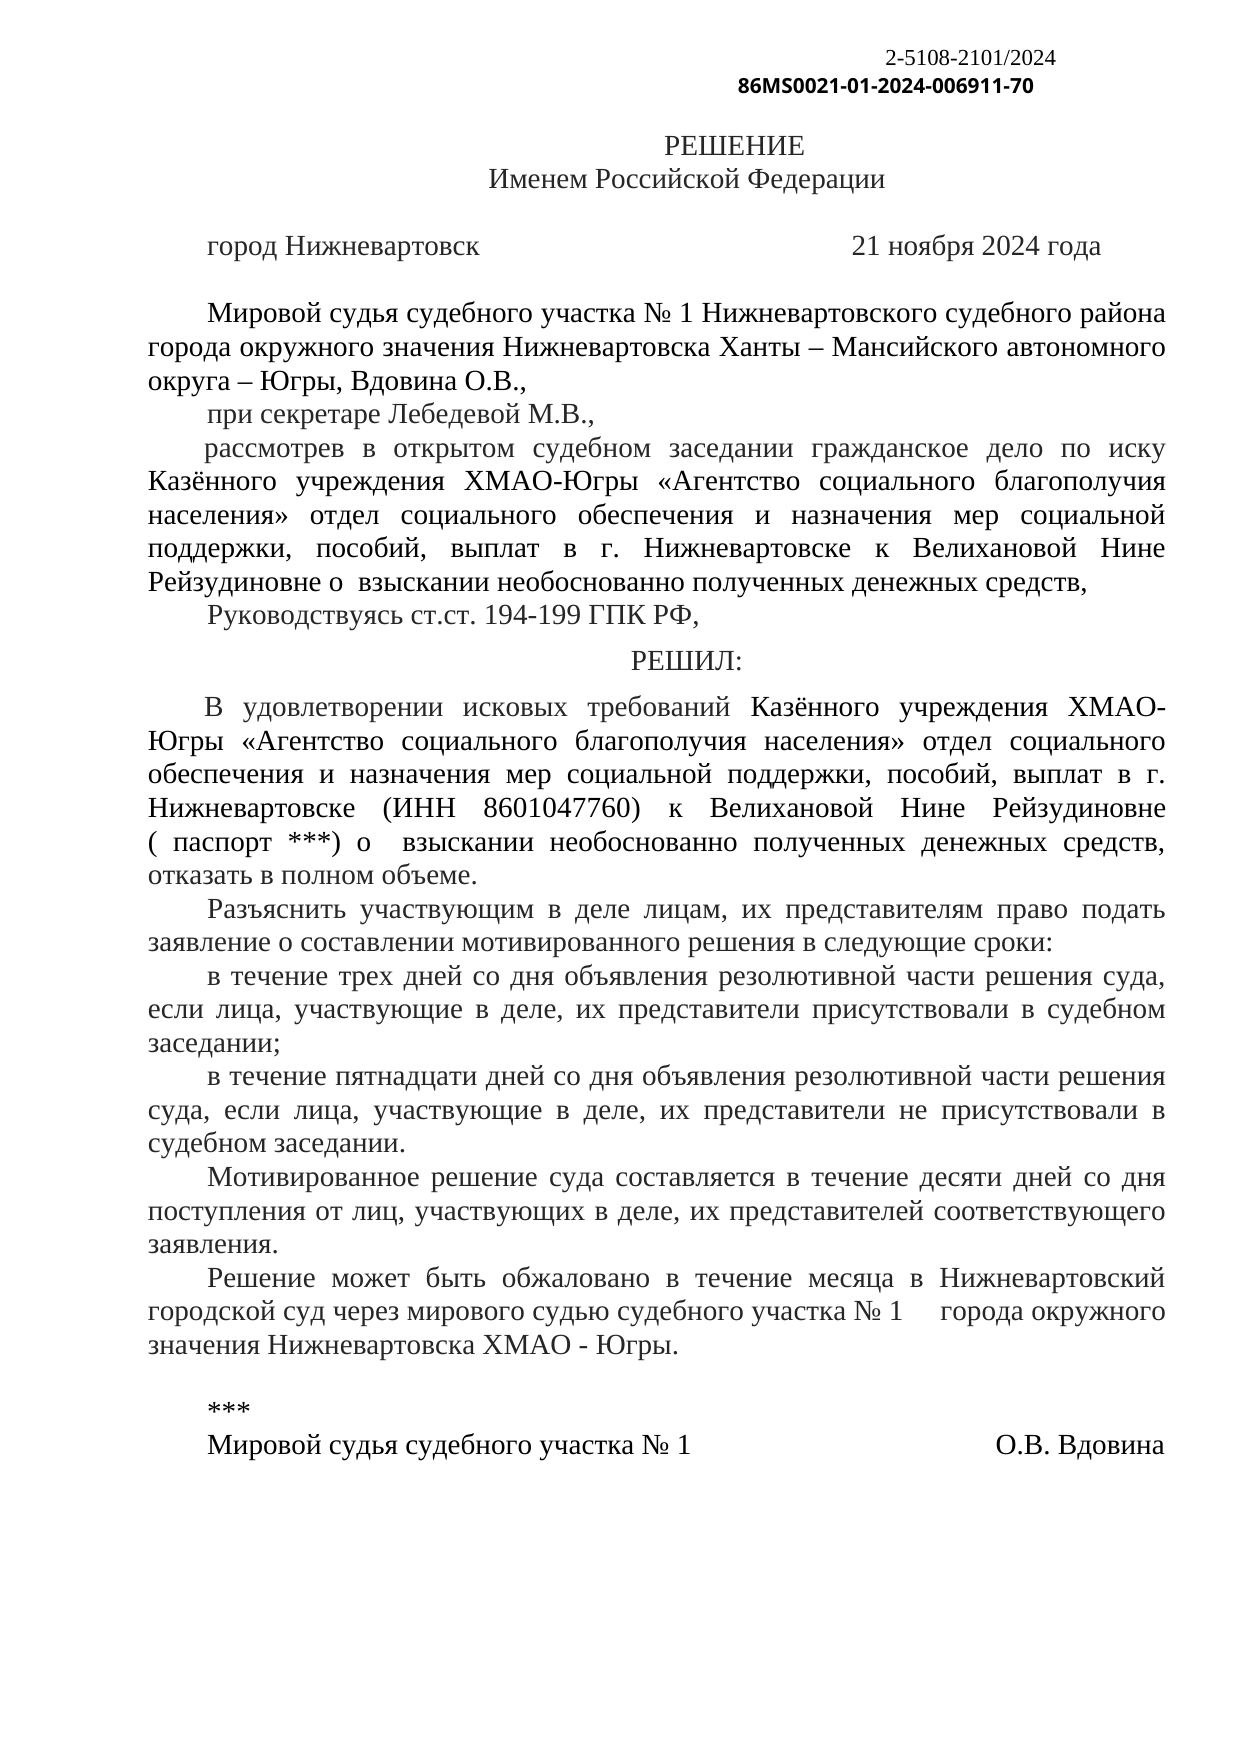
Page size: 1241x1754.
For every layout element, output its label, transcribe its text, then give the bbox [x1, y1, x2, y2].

text в течение пятнадцати дней со дня объявления резолютивной части решения суда, если лица, участвующие в деле, их представители не присутствовали в судебном заседании. [148, 1058, 1167, 1159]
text 86MS0021-01-2024-006911-70 [664, 71, 1167, 99]
text Именем Российской Федерации [148, 161, 1167, 195]
text рассмотрев в открытом судебном заседании гражданское дело по иску Казённого учреждения ХМАО-Югры «Агентство социального благополучия населения» отдел социального обеспечения и назначения мер социальной поддержки, пособий, выплат в г. Нижневартовске к Велихановой Нине Рейзудиновне о взыскании необоснованно полученных денежных средств, [148, 430, 1167, 597]
text Разъяснить участвующим в деле лицам, их представителям право подать заявление о составлении мотивированного решения в следующие сроки: [148, 891, 1167, 958]
text при секретаре Лебедевой М.В., [148, 396, 1167, 430]
text Руководствуясь ст.ст. 194-199 ГПК РФ, [148, 597, 1167, 631]
text В удовлетворении исковых требований Казённого учреждения ХМАО-Югры «Агентство социального благополучия населения» отдел социального обеспечения и назначения мер социальной поддержки, пособий, выплат в г. Нижневартовске (ИНН 8601047760) к Велихановой Нине Рейзудиновне ( паспорт ***) о взыскании необоснованно полученных денежных средств, отказать в полном объеме. [148, 689, 1167, 891]
text Мировой судья судебного участка № 1 Нижневартовского судебного района города окружного значения Нижневартовска Ханты – Мансийского автономного округа – Югры, Вдовина О.В., [148, 296, 1167, 396]
text город Нижневартовск 21 ноября 2024 года [148, 228, 1167, 262]
text Мотивированное решение суда составляется в течение десяти дней со дня поступления от лиц, участвующих в деле, их представителей соответствующего заявления. [148, 1159, 1167, 1260]
text *** [148, 1394, 1167, 1427]
text Мировой судья судебного участка № 1 О.В. Вдовина [148, 1427, 1167, 1461]
text в течение трех дней со дня объявления резолютивной части решения суда, если лица, участвующие в деле, их представители присутствовали в судебном заседании; [148, 958, 1167, 1058]
text РЕШЕНИЕ [664, 99, 1167, 161]
text РЕШИЛ: [148, 643, 1167, 677]
text 2-5108-2101/2024 [738, 44, 1167, 71]
text Решение может быть обжаловано в течение месяца в Нижневартовский городской суд через мирового судью судебного участка № 1 города окружного значения Нижневартовска ХМАО - Югры. [148, 1260, 1167, 1360]
